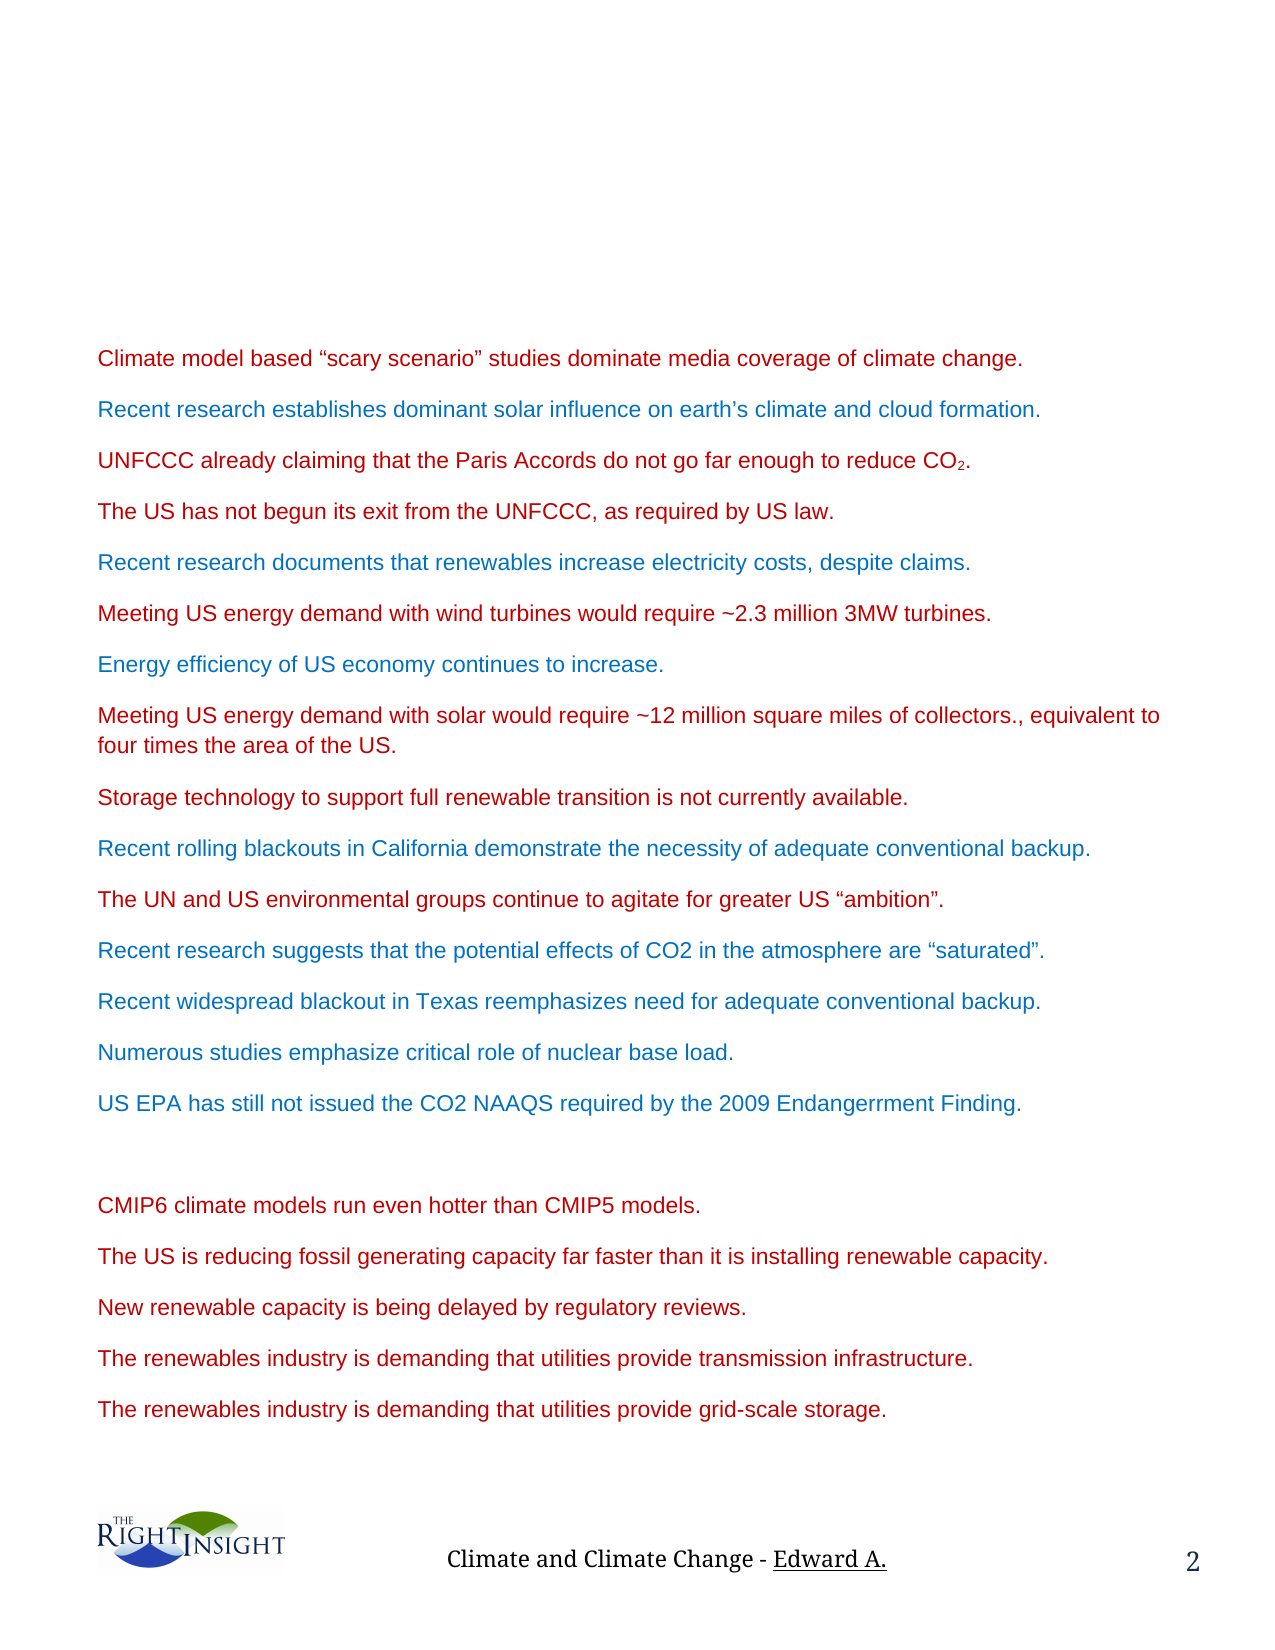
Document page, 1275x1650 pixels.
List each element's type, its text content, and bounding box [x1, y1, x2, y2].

text New renewable capacity is being delayed by regulatory reviews. [97, 1294, 1177, 1320]
text US EPA has still not issued the CO2 NAAQS required by the 2009 Endangerrment Finding. [97, 1090, 1177, 1116]
text Recent research suggests that the potential effects of CO2 in the atmosphere are “saturated”. [97, 937, 1177, 963]
text Recent research establishes dominant solar influence on earth’s climate and cloud formation. [97, 396, 1177, 422]
text Climate model based “scary scenario” studies dominate media coverage of climate change. [97, 345, 1177, 371]
text UNFCCC already claiming that the Paris Accords do not go far enough to reduce CO2. [97, 447, 1177, 473]
text Meeting US energy demand with solar would require ~12 million square miles of collectors., equivalent to four times the area of the US. [97, 702, 1177, 759]
text Numerous studies emphasize critical role of nuclear base load. [97, 1039, 1177, 1065]
text The US is reducing fossil generating capacity far faster than it is installing renewable capacity. [97, 1243, 1177, 1269]
text Recent rolling blackouts in California demonstrate the necessity of adequate conventional backup. [97, 834, 1177, 861]
text Energy efficiency of US economy continues to increase. [97, 651, 1177, 678]
text CMIP6 climate models run even hotter than CMIP5 models. [97, 1192, 1177, 1218]
text Recent widespread blackout in Texas reemphasizes need for adequate conventional backup. [97, 988, 1177, 1014]
text Meeting US energy demand with wind turbines would require ~2.3 million 3MW turbines. [97, 600, 1177, 627]
picture [97, 1504, 285, 1575]
text The renewables industry is demanding that utilities provide transmission infrastructure. [97, 1345, 1177, 1371]
text The renewables industry is demanding that utilities provide grid-scale storage. [97, 1396, 1177, 1422]
text The US has not begun its exit from the UNFCCC, as required by US law. [97, 498, 1177, 524]
text Recent research documents that renewables increase electricity costs, despite claims. [97, 549, 1177, 576]
text The UN and US environmental groups continue to agitate for greater US “ambition”. [97, 886, 1177, 912]
text Storage technology to support full renewable transition is not currently available. [97, 783, 1177, 810]
